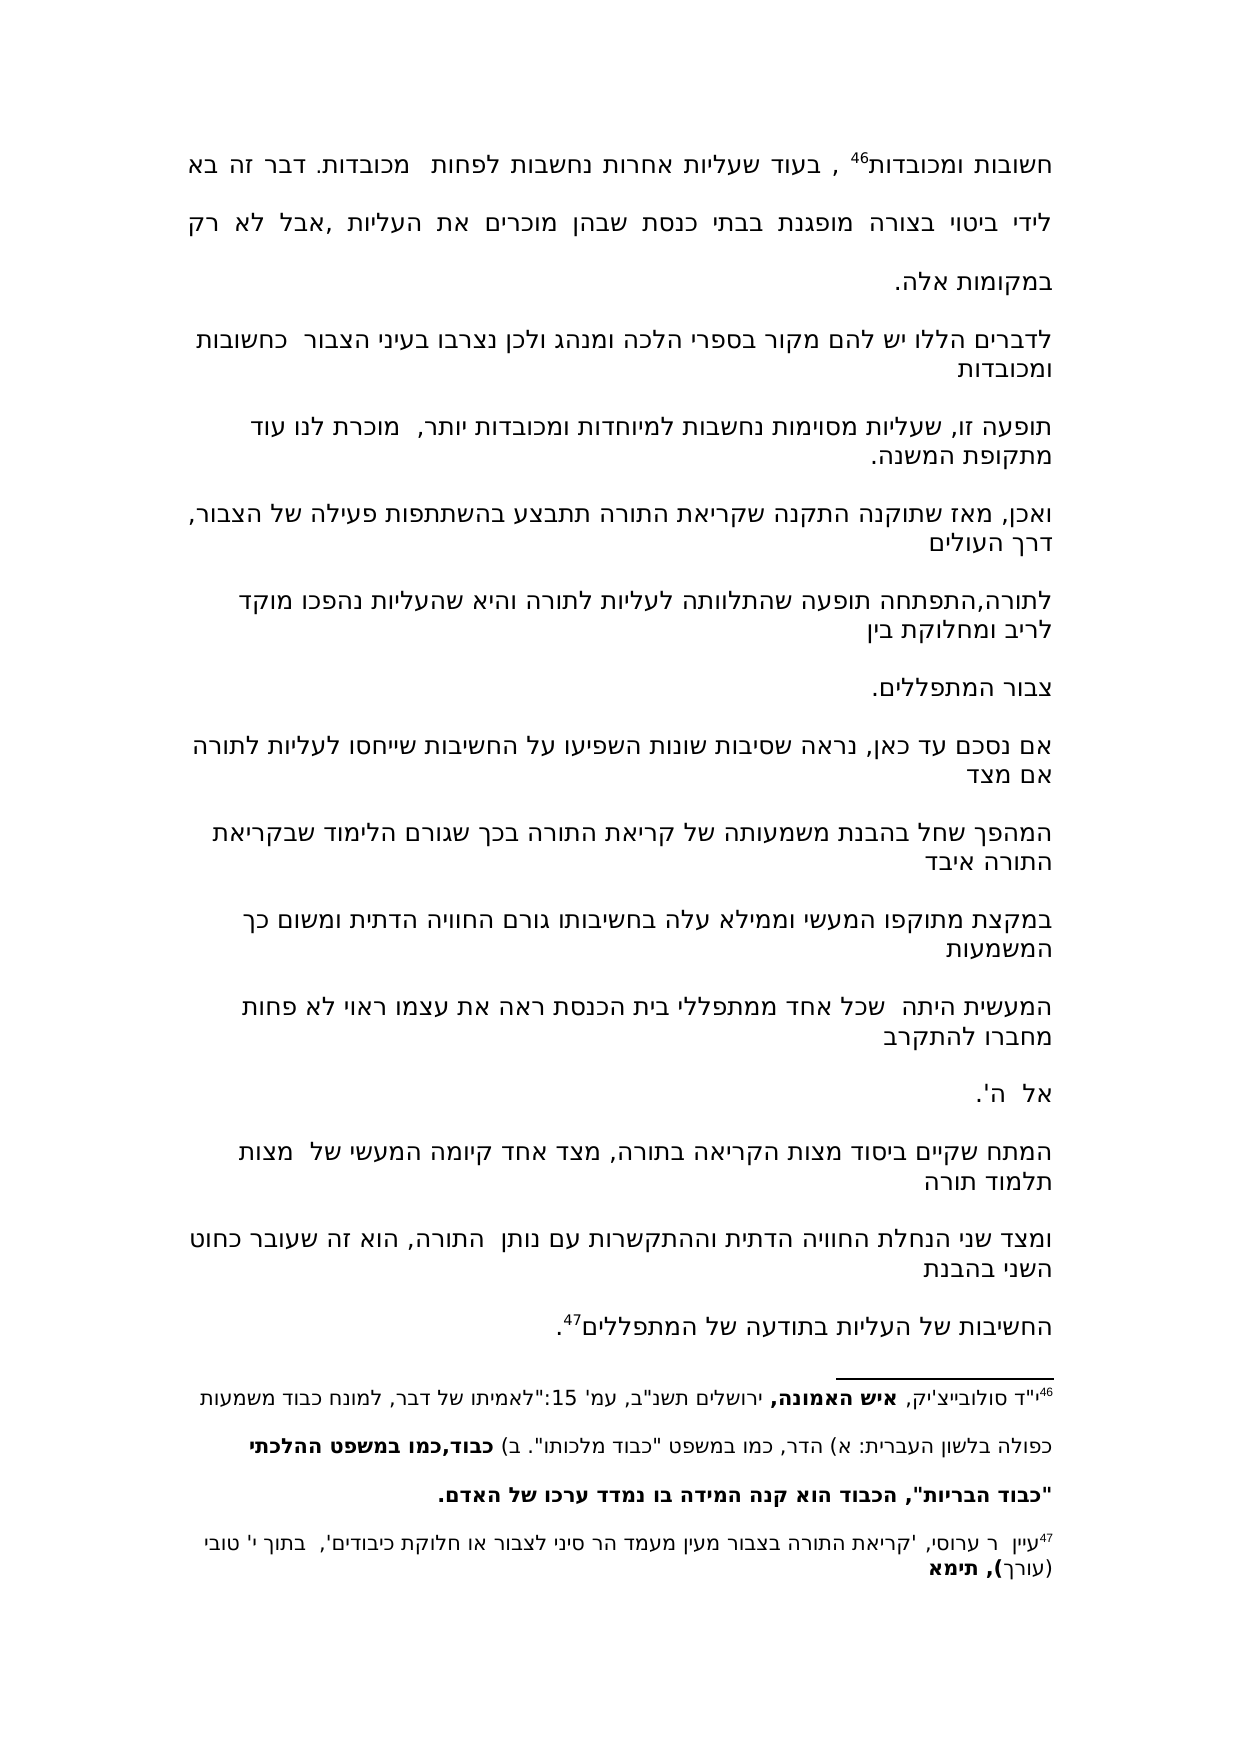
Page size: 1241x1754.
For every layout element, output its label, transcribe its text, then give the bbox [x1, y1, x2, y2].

text ואכן, מאז שתוקנה התקנה שקריאת התורה תתבצע בהשתתפות פעילה של הצבור, דרך העולים [187, 499, 1053, 557]
text המהפך שחל בהבנת משמעותה של קריאת התורה בכך שגורם הלימוד שבקריאת התורה איבד [187, 818, 1053, 877]
text החשיבות של העליות בתודעה של המתפללים. [187, 1312, 1053, 1341]
text המתח שקיים ביסוד מצות הקריאה בתורה, מצד אחד קיומה המעשי של מצות תלמוד תורה [187, 1137, 1053, 1196]
text ומצד שני הנחלת החוויה הדתית וההתקשרות עם נותן התורה, הוא זה שעובר כחוט השני בהבנת [187, 1224, 1053, 1283]
text חשובות ומכובדות , בעוד שעליות אחרות נחשבות לפחות מכובדות. דבר זה בא לידי ביטוי בצורה מופגנת בבתי כנסת שבהן מוכרים את העליות ,אבל לא רק במקומות אלה. [187, 150, 1053, 296]
text לדברים הללו יש להם מקור בספרי הלכה ומנהג ולכן נצרבו בעיני הצבור כחשובות ומכובדות [187, 325, 1053, 383]
text צבור המתפללים. [187, 673, 1053, 702]
text במקצת מתוקפו המעשי וממילא עלה בחשיבותו גורם החוויה הדתית ומשום כך המשמעות [187, 905, 1053, 964]
text המעשית היתה שכל אחד ממתפללי בית הכנסת ראה את עצמו ראוי לא פחות מחברו להתקרב [187, 992, 1053, 1051]
text אל ה'. [187, 1079, 1053, 1109]
text אם נסכם עד כאן, נראה שסיבות שונות השפיעו על החשיבות שייחסו לעליות לתורה אם מצד [187, 731, 1053, 789]
text לתורה,התפתחה תופעה שהתלוותה לעליות לתורה והיא שהעליות נהפכו מוקד לריב ומחלוקת בין [187, 586, 1053, 644]
text תופעה זו, שעליות מסוימות נחשבות למיוחדות ומכובדות יותר, מוכרת לנו עוד מתקופת המשנה. [187, 412, 1053, 470]
